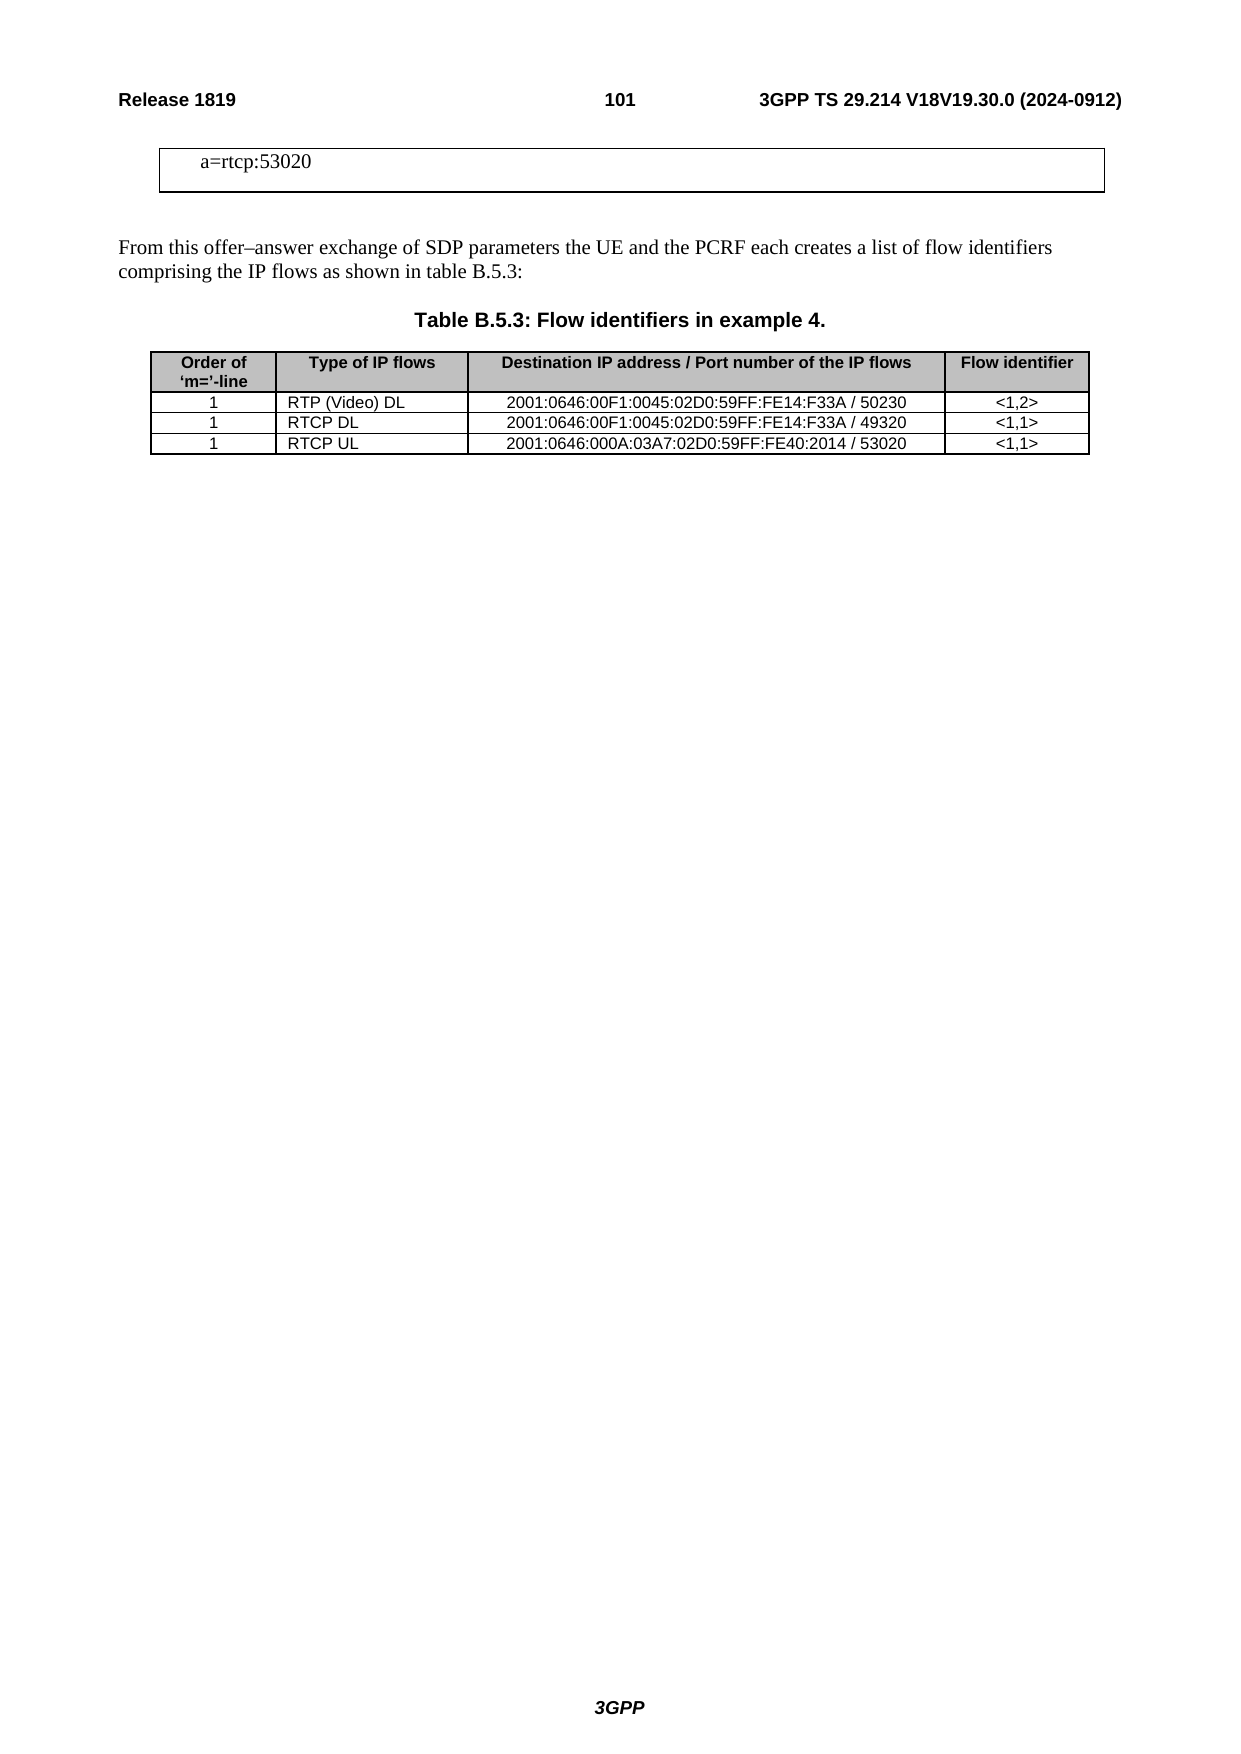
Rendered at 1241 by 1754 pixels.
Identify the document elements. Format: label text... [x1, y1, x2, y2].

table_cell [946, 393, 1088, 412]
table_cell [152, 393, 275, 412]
text From this offer–answer exchange of SDP parameters the UE and the PCRF each creates a list of flow identifiers comprising the IP flows as shown in table B.5.3: [118, 235, 1122, 283]
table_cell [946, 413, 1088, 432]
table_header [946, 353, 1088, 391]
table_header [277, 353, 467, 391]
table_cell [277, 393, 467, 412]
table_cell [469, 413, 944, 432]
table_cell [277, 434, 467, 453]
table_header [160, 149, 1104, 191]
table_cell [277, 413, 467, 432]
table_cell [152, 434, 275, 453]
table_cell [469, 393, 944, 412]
text Table B.5.3: Flow identifiers in example 4. [118, 308, 1122, 332]
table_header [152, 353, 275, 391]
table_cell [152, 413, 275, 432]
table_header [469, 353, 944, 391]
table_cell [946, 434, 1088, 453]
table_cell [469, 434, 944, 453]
